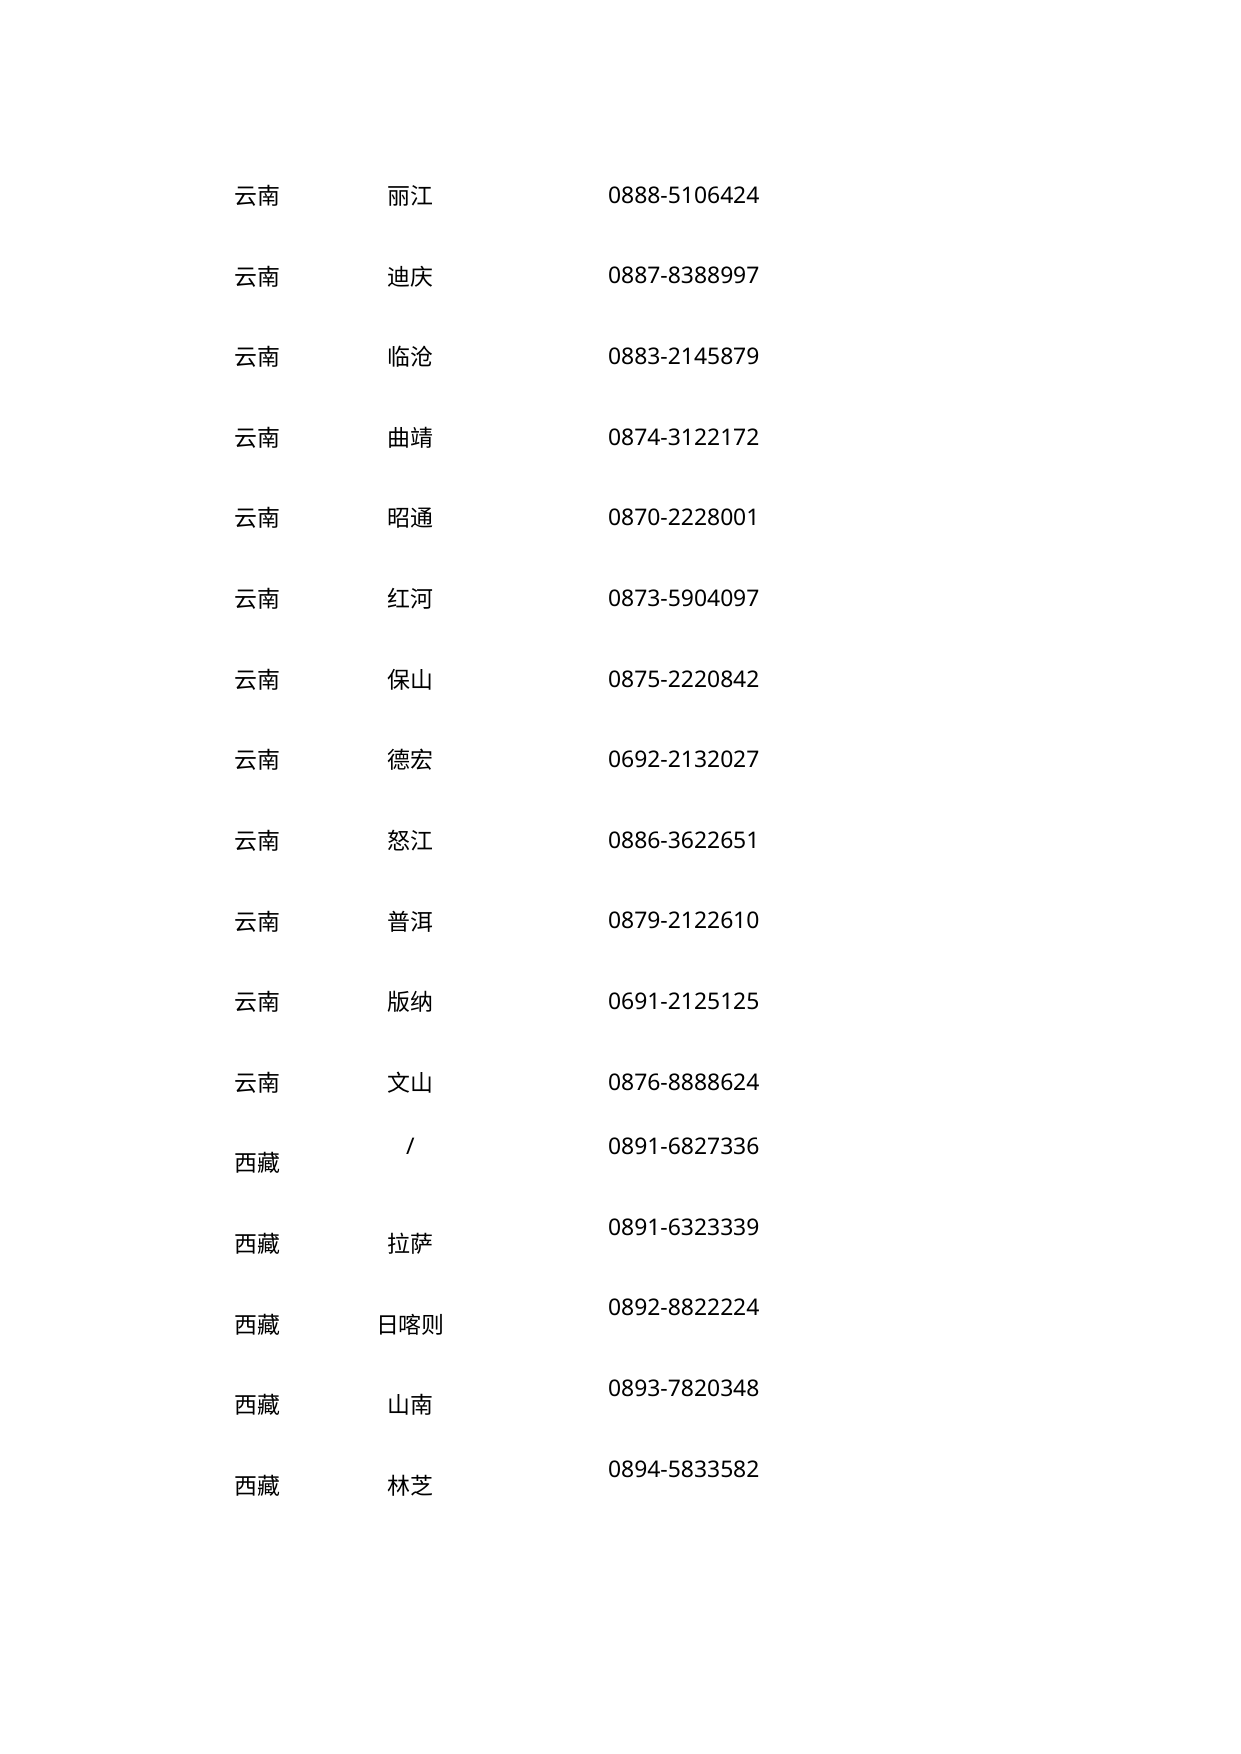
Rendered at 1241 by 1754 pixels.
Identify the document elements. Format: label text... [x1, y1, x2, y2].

table_cell 0874-3122172 [492, 404, 875, 484]
table_cell 0891-6827336 [492, 1130, 875, 1210]
table_cell 昭通 [328, 485, 492, 565]
table_cell 德宏 [328, 726, 492, 807]
table_cell 0894-5833582 [492, 1452, 875, 1533]
table_cell 0888-5106424 [492, 162, 875, 243]
table_cell 拉萨 [328, 1210, 492, 1291]
table_cell 0692-2132027 [492, 726, 875, 807]
table_cell 西藏 [186, 1371, 328, 1452]
table_cell 云南 [186, 807, 328, 888]
table_cell 怒江 [328, 807, 492, 888]
table_cell 0886-3622651 [492, 807, 875, 888]
table_cell 0875-2220842 [492, 646, 875, 726]
table_cell 临沧 [328, 323, 492, 404]
table_cell 云南 [186, 646, 328, 726]
table_cell 普洱 [328, 888, 492, 968]
table_cell 丽江 [328, 162, 492, 243]
table_cell 西藏 [186, 1291, 328, 1371]
table_cell 云南 [186, 404, 328, 484]
table_cell 0873-5904097 [492, 565, 875, 646]
table_cell 西藏 [186, 1210, 328, 1291]
table_cell 西藏 [186, 1452, 328, 1533]
table_cell 云南 [186, 888, 328, 968]
table_cell 文山 [328, 1049, 492, 1129]
table_cell / [328, 1130, 492, 1210]
table_cell 云南 [186, 323, 328, 404]
table_cell 云南 [186, 968, 328, 1049]
table_cell 0887-8388997 [492, 243, 875, 323]
table_cell 0893-7820348 [492, 1371, 875, 1452]
table_cell 版纳 [328, 968, 492, 1049]
table_cell 0891-6323339 [492, 1210, 875, 1291]
table_cell 曲靖 [328, 404, 492, 484]
table_cell 云南 [186, 243, 328, 323]
table_cell 云南 [186, 565, 328, 646]
table_cell 日喀则 [328, 1291, 492, 1371]
table_cell 0691-2125125 [492, 968, 875, 1049]
table_cell 红河 [328, 565, 492, 646]
table_cell 云南 [186, 485, 328, 565]
table_cell 0876-8888624 [492, 1049, 875, 1129]
table_cell 西藏 [186, 1130, 328, 1210]
table_cell 林芝 [328, 1452, 492, 1533]
table_cell 云南 [186, 162, 328, 243]
table_cell 山南 [328, 1371, 492, 1452]
table_cell 云南 [186, 726, 328, 807]
table_cell 0870-2228001 [492, 485, 875, 565]
table_cell 云南 [186, 1049, 328, 1129]
table_cell 保山 [328, 646, 492, 726]
table_cell 迪庆 [328, 243, 492, 323]
table_cell 0883-2145879 [492, 323, 875, 404]
table_cell 0879-2122610 [492, 888, 875, 968]
table_cell 0892-8822224 [492, 1291, 875, 1371]
